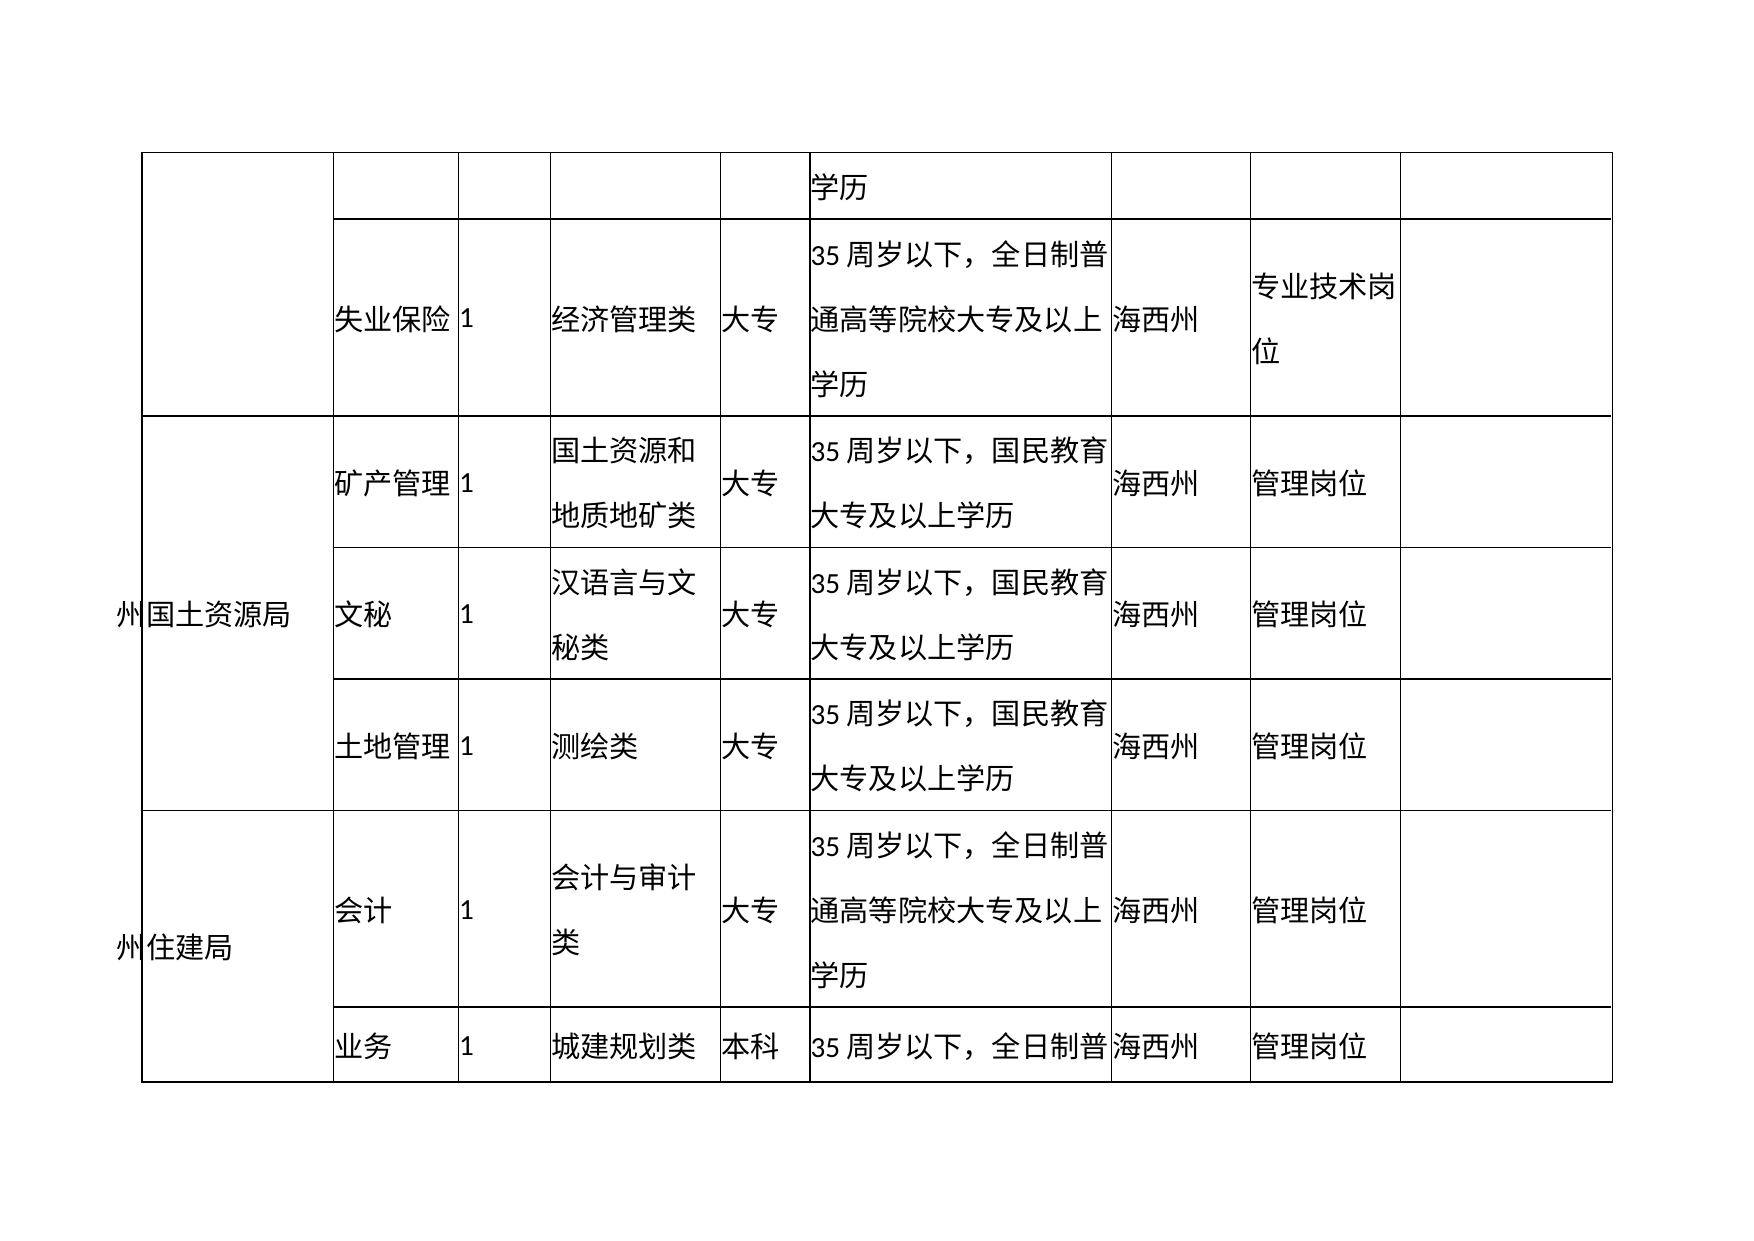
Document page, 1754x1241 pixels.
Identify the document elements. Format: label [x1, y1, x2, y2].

table_header [721, 811, 809, 1006]
table_header [1251, 811, 1400, 1006]
table_header [459, 811, 550, 1006]
table_header [143, 417, 333, 810]
table_header [721, 548, 809, 678]
table_header [143, 811, 333, 1081]
table_header [811, 1008, 1111, 1081]
table_header [459, 548, 550, 678]
table_header [459, 153, 550, 218]
table_header [721, 153, 809, 218]
table_header [459, 1008, 550, 1081]
table_header [459, 220, 550, 415]
table_header [334, 153, 458, 218]
table_header [334, 1008, 458, 1081]
table_header [1251, 680, 1400, 810]
table_header [459, 680, 550, 810]
table_header [721, 680, 809, 810]
table_header [811, 417, 1111, 547]
table_header [1251, 1008, 1400, 1081]
table_header [1112, 417, 1250, 547]
table_header [459, 417, 550, 547]
table_header [721, 220, 809, 415]
table_header [811, 548, 1111, 678]
table_header [551, 417, 720, 547]
table_header [1251, 220, 1400, 415]
table_header [1112, 680, 1250, 810]
table_header [1112, 153, 1250, 218]
table_header [334, 220, 458, 415]
table_header [551, 548, 720, 678]
table_header [1112, 220, 1250, 415]
table_header [1112, 1008, 1250, 1081]
table_header [1251, 548, 1400, 678]
table_header [551, 1008, 720, 1081]
table_header [1251, 153, 1400, 218]
table_header [334, 417, 458, 547]
table_header [551, 680, 720, 810]
table_header [811, 153, 1111, 218]
table_header [1251, 417, 1400, 547]
table_header [143, 153, 333, 415]
table_header [721, 417, 809, 547]
table_header [551, 220, 720, 415]
table_header [334, 811, 458, 1006]
table_header [811, 811, 1111, 1006]
table_header [334, 680, 458, 810]
table_header [551, 153, 720, 218]
table_header [811, 680, 1111, 810]
table_header [721, 1008, 809, 1081]
table_header [551, 811, 720, 1006]
table_header [334, 548, 458, 678]
table_header [1112, 811, 1250, 1006]
table_header [1112, 548, 1250, 678]
table_header [811, 220, 1111, 415]
table_header [1401, 153, 1612, 1081]
